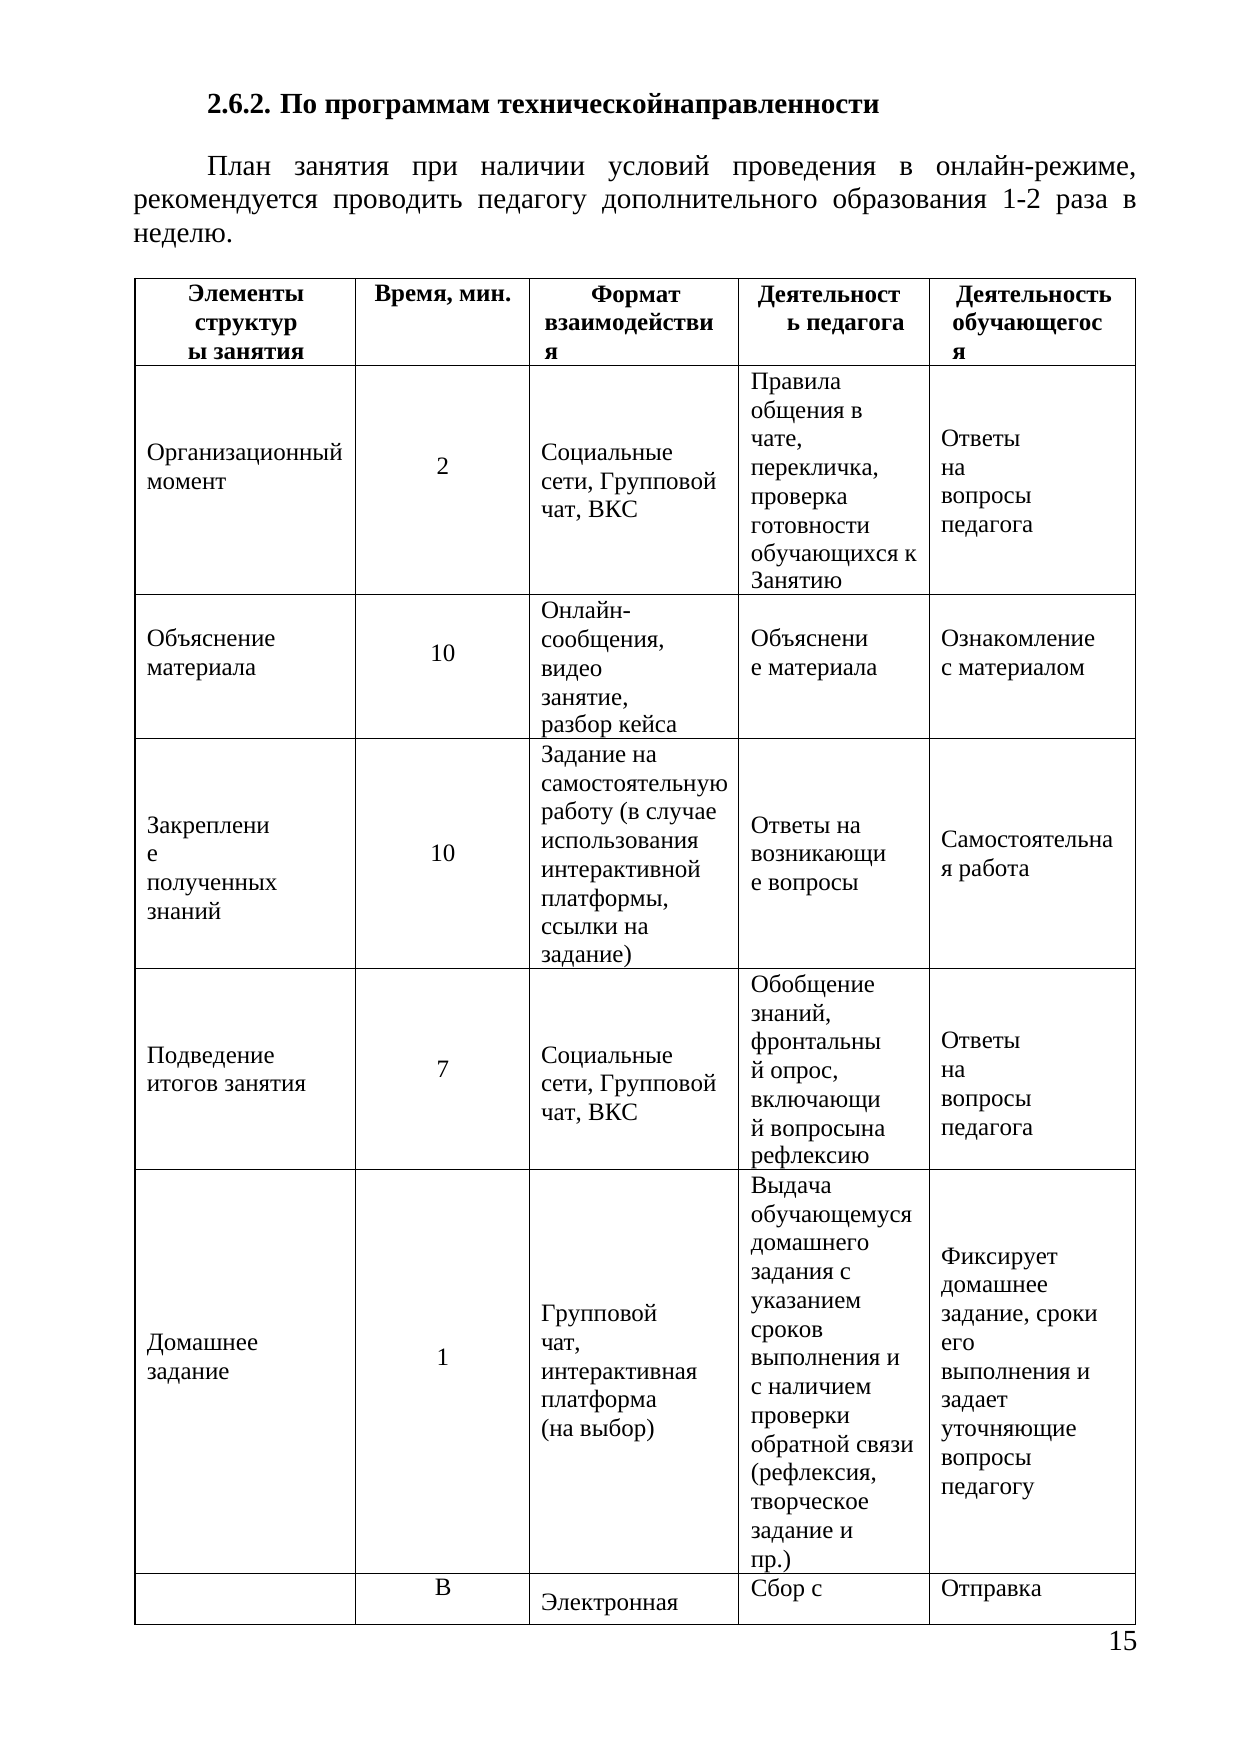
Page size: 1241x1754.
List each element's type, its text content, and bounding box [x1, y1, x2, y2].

table_cell 7 [356, 969, 529, 1169]
table_cell Задание на самостоятельную работу (в случае использования интерактивной платформы, ссылки на задание) [530, 739, 738, 968]
table_cell 10 [356, 595, 529, 738]
table_cell Ответы на вопросы педагога [930, 366, 1135, 594]
table_cell 2 [356, 366, 529, 594]
table_cell Онлайн- сообщения, видео занятие, разбор кейса [530, 595, 738, 738]
table_header Формат взаимодействия [530, 279, 738, 365]
table_cell Правила общения в чате, перекличка, проверка готовности обучающихся к Занятию [739, 366, 929, 594]
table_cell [356, 1574, 529, 1624]
table_header Деятельность педагога [739, 279, 929, 365]
table_cell 1 [356, 1170, 529, 1572]
table_cell Объяснение материала [739, 595, 929, 738]
table_header Элементы структуры занятия [136, 279, 355, 365]
table_cell Фиксирует домашнее задание, сроки его выполнения и задает уточняющие вопросы педагогу [930, 1170, 1135, 1572]
table_cell 10 [356, 739, 529, 968]
table_cell Ознакомление с материалом [930, 595, 1135, 738]
text План занятия при наличии условий проведения в онлайн-режиме, рекомендуется проводить педагогу дополнительного образования 1-2 раза в неделю. [133, 148, 1137, 248]
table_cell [136, 1574, 355, 1624]
table_cell Закрепление полученных знаний [136, 739, 355, 968]
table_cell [530, 1574, 738, 1624]
table_cell Групповой чат, интерактивная платформа (на выбор) [530, 1170, 738, 1572]
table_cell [930, 1574, 1135, 1624]
table_cell Ответы на возникающие вопросы [739, 739, 929, 968]
table_cell Организационный момент [136, 366, 355, 594]
subtitle По программам техническойнаправленности [207, 87, 1209, 120]
table_header Деятельность обучающегося [930, 279, 1135, 365]
table_cell Объяснение материала [136, 595, 355, 738]
table_header Время, мин. [356, 279, 529, 365]
table_cell Подведение итогов занятия [136, 969, 355, 1169]
table_cell Самостоятельная работа [930, 739, 1135, 968]
table_cell Обобщение знаний, фронтальный опрос, включающий вопросына рефлексию [739, 969, 929, 1169]
table_cell Ответы на вопросы педагога [930, 969, 1135, 1169]
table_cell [739, 1574, 929, 1624]
table_cell Выдача обучающемуся домашнего задания с указанием сроков выполнения и с наличием проверки обратной связи (рефлексия, творческое задание и пр.) [739, 1170, 929, 1572]
table_cell Социальные сети, Групповой чат, ВКС [530, 969, 738, 1169]
table_cell Домашнее задание [136, 1170, 355, 1572]
table_cell Социальные сети, Групповой чат, ВКС [530, 366, 738, 594]
